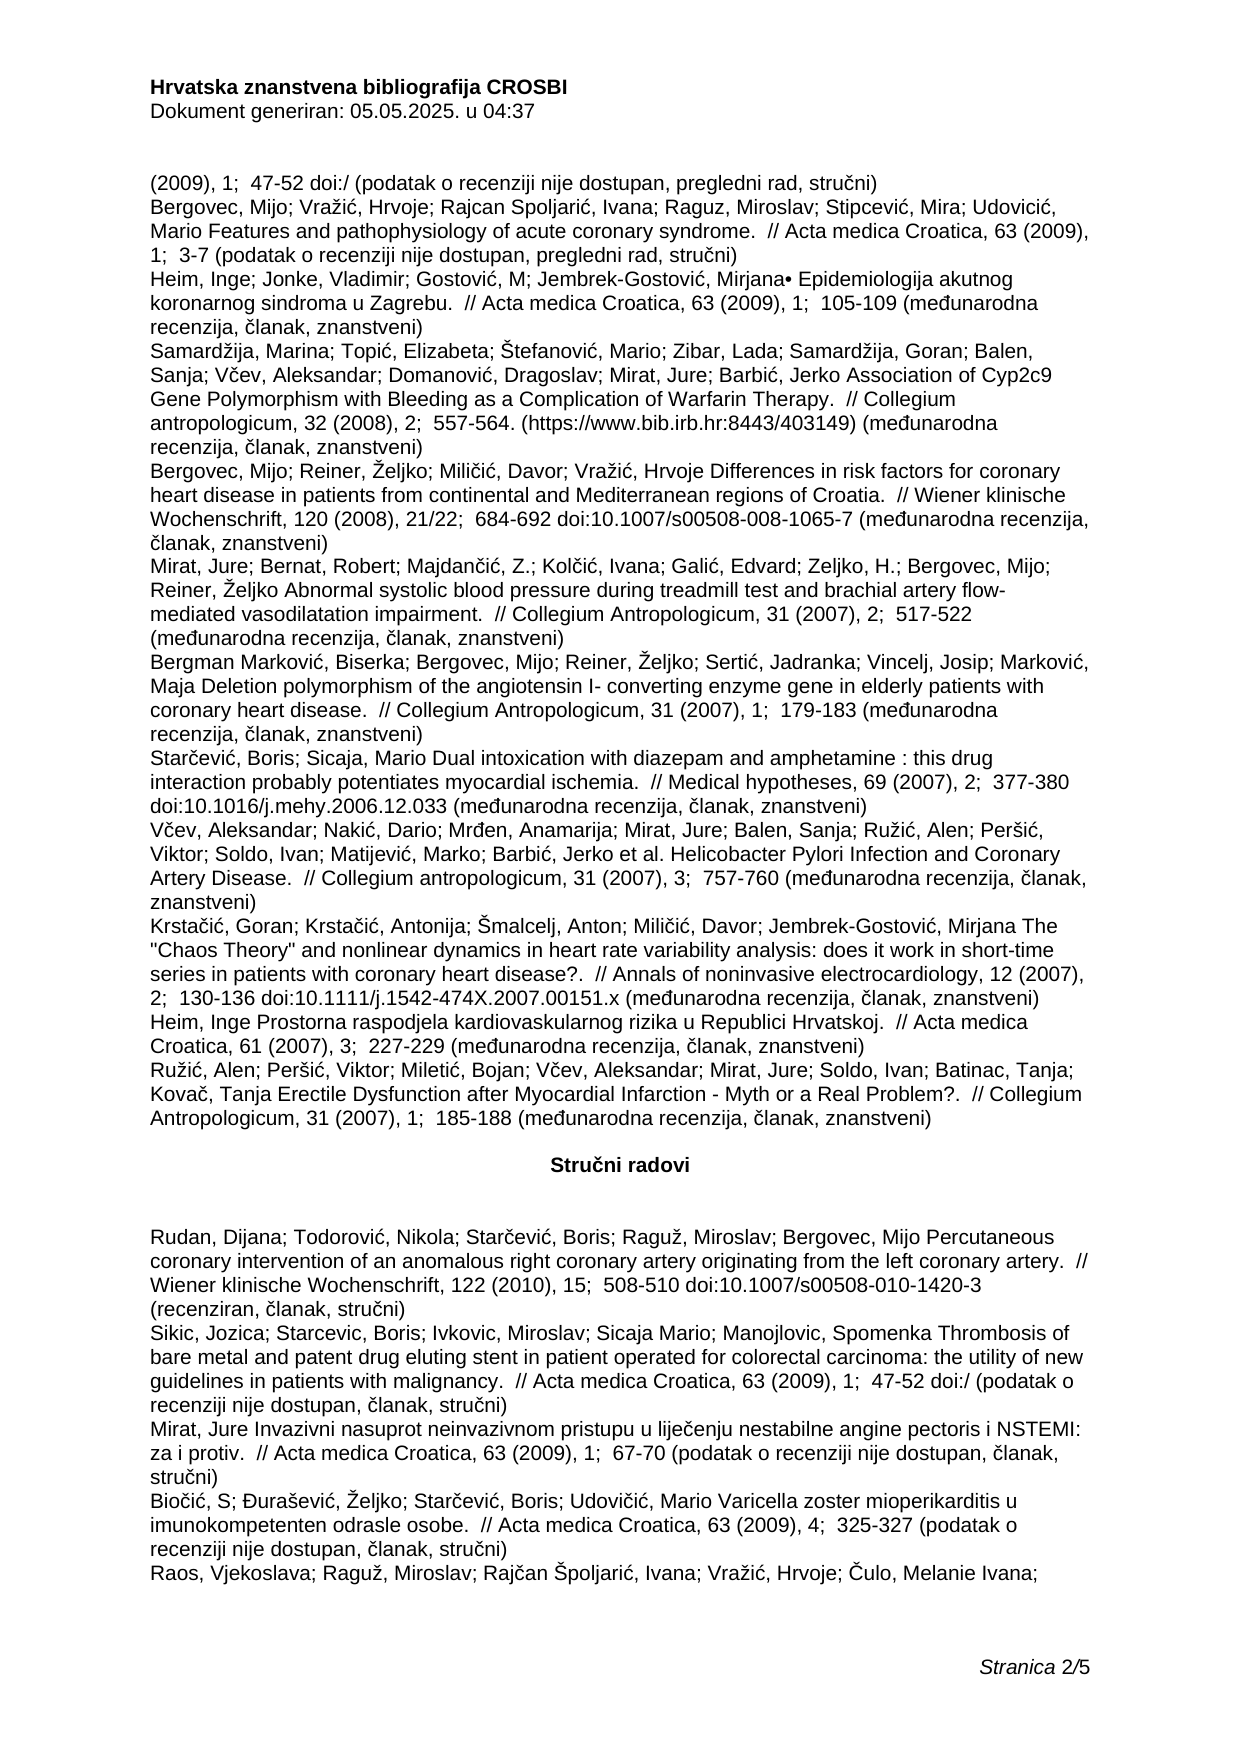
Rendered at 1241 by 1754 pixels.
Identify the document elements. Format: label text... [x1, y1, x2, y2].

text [150, 1561, 1090, 1584]
subtitle Stručni radovi [150, 1153, 1090, 1177]
text Bergovec, Mijo; Reiner, Željko; Miličić, Davor; Vražić, Hrvoje [150, 458, 1090, 554]
text Biočić, S; Đurašević, Željko; Starčević, Boris; Udovičić, Mario [150, 1489, 1090, 1561]
text Ružić, Alen; Peršić, Viktor; Miletić, Bojan; Včev, Aleksandar; Mirat, Jure; Soldo, Ivan; Batinac, Tanja; Kovač, Tanja [150, 1057, 1090, 1129]
text Heim, Inge; Jonke, Vladimir; Gostović, M; Jembrek-Gostović, Mirjana• [150, 267, 1090, 339]
text Mirat, Jure [150, 1417, 1090, 1489]
text Samardžija, Marina; Topić, Elizabeta; Štefanović, Mario; Zibar, Lada; Samardžija, Goran; Balen, Sanja; Včev, Aleksandar; Domanović, Dragoslav; Mirat, Jure; Barbić, Jerko [150, 339, 1090, 458]
text Starčević, Boris; Sicaja, Mario [150, 746, 1090, 818]
text Krstačić, Goran; Krstačić, Antonija; Šmalcelj, Anton; Miličić, Davor; Jembrek-Gostović, Mirjana [150, 914, 1090, 1009]
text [150, 171, 1090, 195]
text Včev, Aleksandar; Nakić, Dario; Mrđen, Anamarija; Mirat, Jure; Balen, Sanja; Ružić, Alen; Peršić, Viktor; Soldo, Ivan; Matijević, Marko; Barbić, Jerko et al. [150, 818, 1090, 914]
text Mirat, Jure; Bernat, Robert; Majdančić, Z.; Kolčić, Ivana; Galić, Edvard; Zeljko, H.; Bergovec, Mijo; Reiner, Željko [150, 554, 1090, 650]
text Heim, Inge [150, 1009, 1090, 1057]
text Rudan, Dijana; Todorović, Nikola; Starčević, Boris; Raguž, Miroslav; Bergovec, Mijo [150, 1225, 1090, 1321]
text Sikic, Jozica; Starcevic, Boris; Ivkovic, Miroslav; Sicaja Mario; Manojlovic, Spomenka [150, 1321, 1090, 1417]
text Bergovec, Mijo; Vražić, Hrvoje; Rajcan Spoljarić, Ivana; Raguz, Miroslav; Stipcević, Mira; Udovicić, Mario [150, 195, 1090, 267]
text Bergman Marković, Biserka; Bergovec, Mijo; Reiner, Željko; Sertić, Jadranka; Vincelj, Josip; Marković, Maja [150, 650, 1090, 746]
